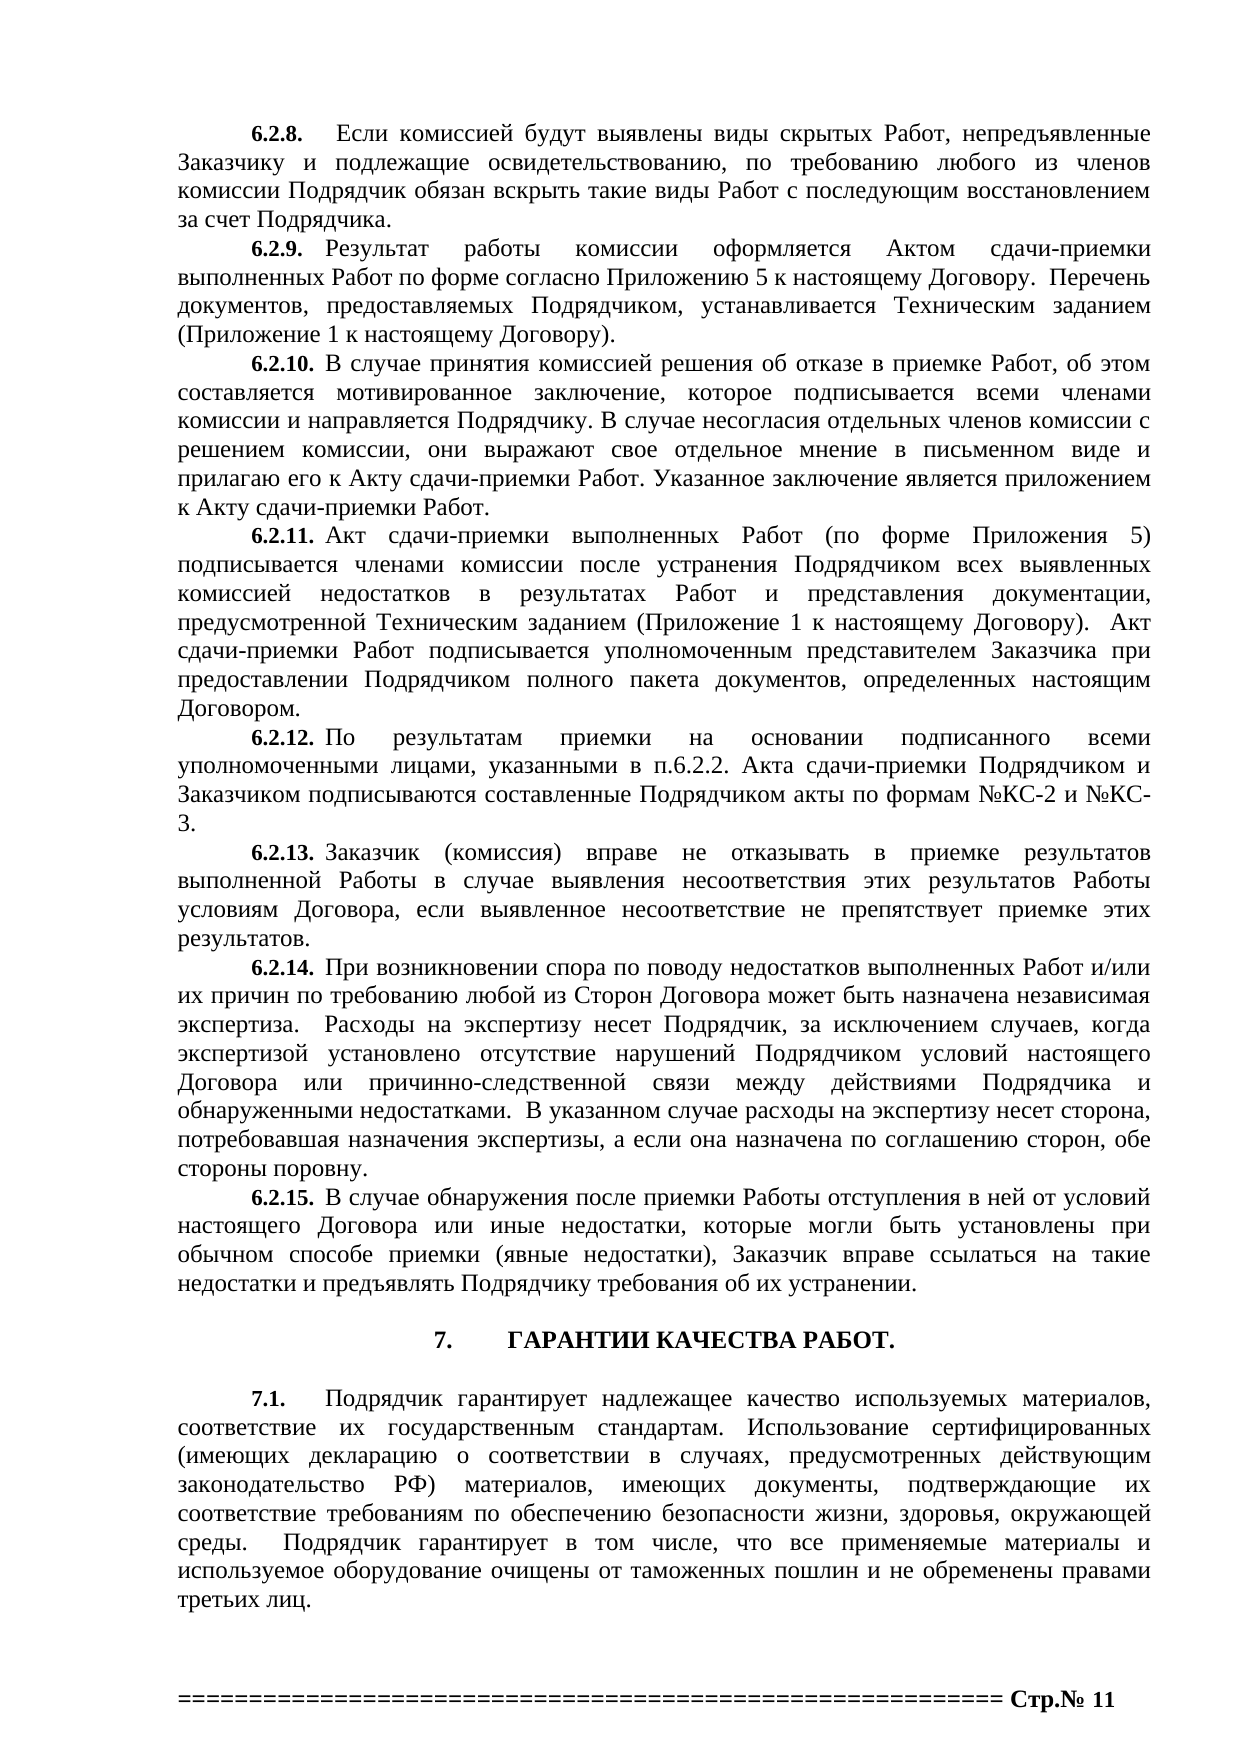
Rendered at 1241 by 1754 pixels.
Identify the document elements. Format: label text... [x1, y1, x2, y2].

list Заказчик (комиссия) вправе не отказывать в приемке результатов выполненной Работы в случае выявления несоответствия этих результатов Работы условиям Договора, если выявленное несоответствие не препятствует приемке этих результатов. [177, 837, 1152, 952]
list При возникновении спора по поводу недостатков выполненных Работ и/или их причин по требованию любой из Сторон Договора может быть назначена независимая экспертиза. Расходы на экспертизу несет Подрядчик, за исключением случаев, когда экспертизой установлено отсутствие нарушений Подрядчиком условий настоящего Договора или причинно-следственной связи между действиями Подрядчика и обнаруженными недостатками. В указанном случае расходы на экспертизу несет сторона, потребовавшая назначения экспертизы, а если она назначена по соглашению сторон, обе стороны поровну. [177, 952, 1152, 1182]
list Акт сдачи-приемки выполненных Работ (по форме Приложения 5) подписывается членами комиссии после устранения Подрядчиком всех выявленных комиссией недостатков в результатах Работ и представления документации, предусмотренной Техническим заданием (Приложение 1 к настоящему Договору). Акт сдачи-приемки Работ подписывается уполномоченным представителем Заказчика при предоставлении Подрядчиком полного пакета документов, определенных настоящим Договором. [177, 521, 1152, 722]
list В случае обнаружения после приемки Работы отступления в ней от условий настоящего Договора или иные недостатки, которые могли быть установлены при обычном способе приемки (явные недостатки), Заказчик вправе ссылаться на такие недостатки и предъявлять Подрядчику требования об их устранении. [177, 1182, 1152, 1297]
list Результат работы комиссии оформляется Актом сдачи-приемки выполненных Работ по форме согласно Приложению 5 к настоящему Договору. Перечень документов, предоставляемых Подрядчиком, устанавливается Техническим заданием (Приложение 1 к настоящему Договору). [177, 233, 1152, 348]
list В случае принятия комиссией решения об отказе в приемке Работ, об этом составляется мотивированное заключение, которое подписывается всеми членами комиссии и направляется Подрядчику. В случае несогласия отдельных членов комиссии с решением комиссии, они выражают свое отдельное мнение в письменном виде и прилагаю его к Акту сдачи-приемки Работ. Указанное заключение является приложением к Акту сдачи-приемки Работ. [177, 348, 1152, 521]
list Если комиссией будут выявлены виды скрытых Работ, непредъявленные Заказчику и подлежащие освидетельствованию, по требованию любого из членов комиссии Подрядчик обязан вскрыть такие виды Работ с последующим восстановлением за счет Подрядчика. [177, 118, 1152, 233]
list По результатам приемки на основании подписанного всеми уполномоченными лицами, указанными в п.6.2.2. Акта сдачи-приемки Подрядчиком и Заказчиком подписываются составленные Подрядчиком акты по формам №КС-2 и №КС-3. [177, 722, 1152, 837]
list Подрядчик гарантирует надлежащее качество используемых материалов, соответствие их государственным стандартам. Использование сертифицированных (имеющих декларацию о соответствии в случаях, предусмотренных действующим законодательство РФ) материалов, имеющих документы, подтверждающие их соответствие требованиям по обеспечению безопасности жизни, здоровья, окружающей среды. Подрядчик гарантирует в том числе, что все применяемые материалы и используемое оборудование очищены от таможенных пошлин и не обременены правами третьих лиц. [177, 1383, 1152, 1613]
text 7. ГАРАНТИИ КАЧЕСТВА РАБОТ. [177, 1326, 1152, 1354]
